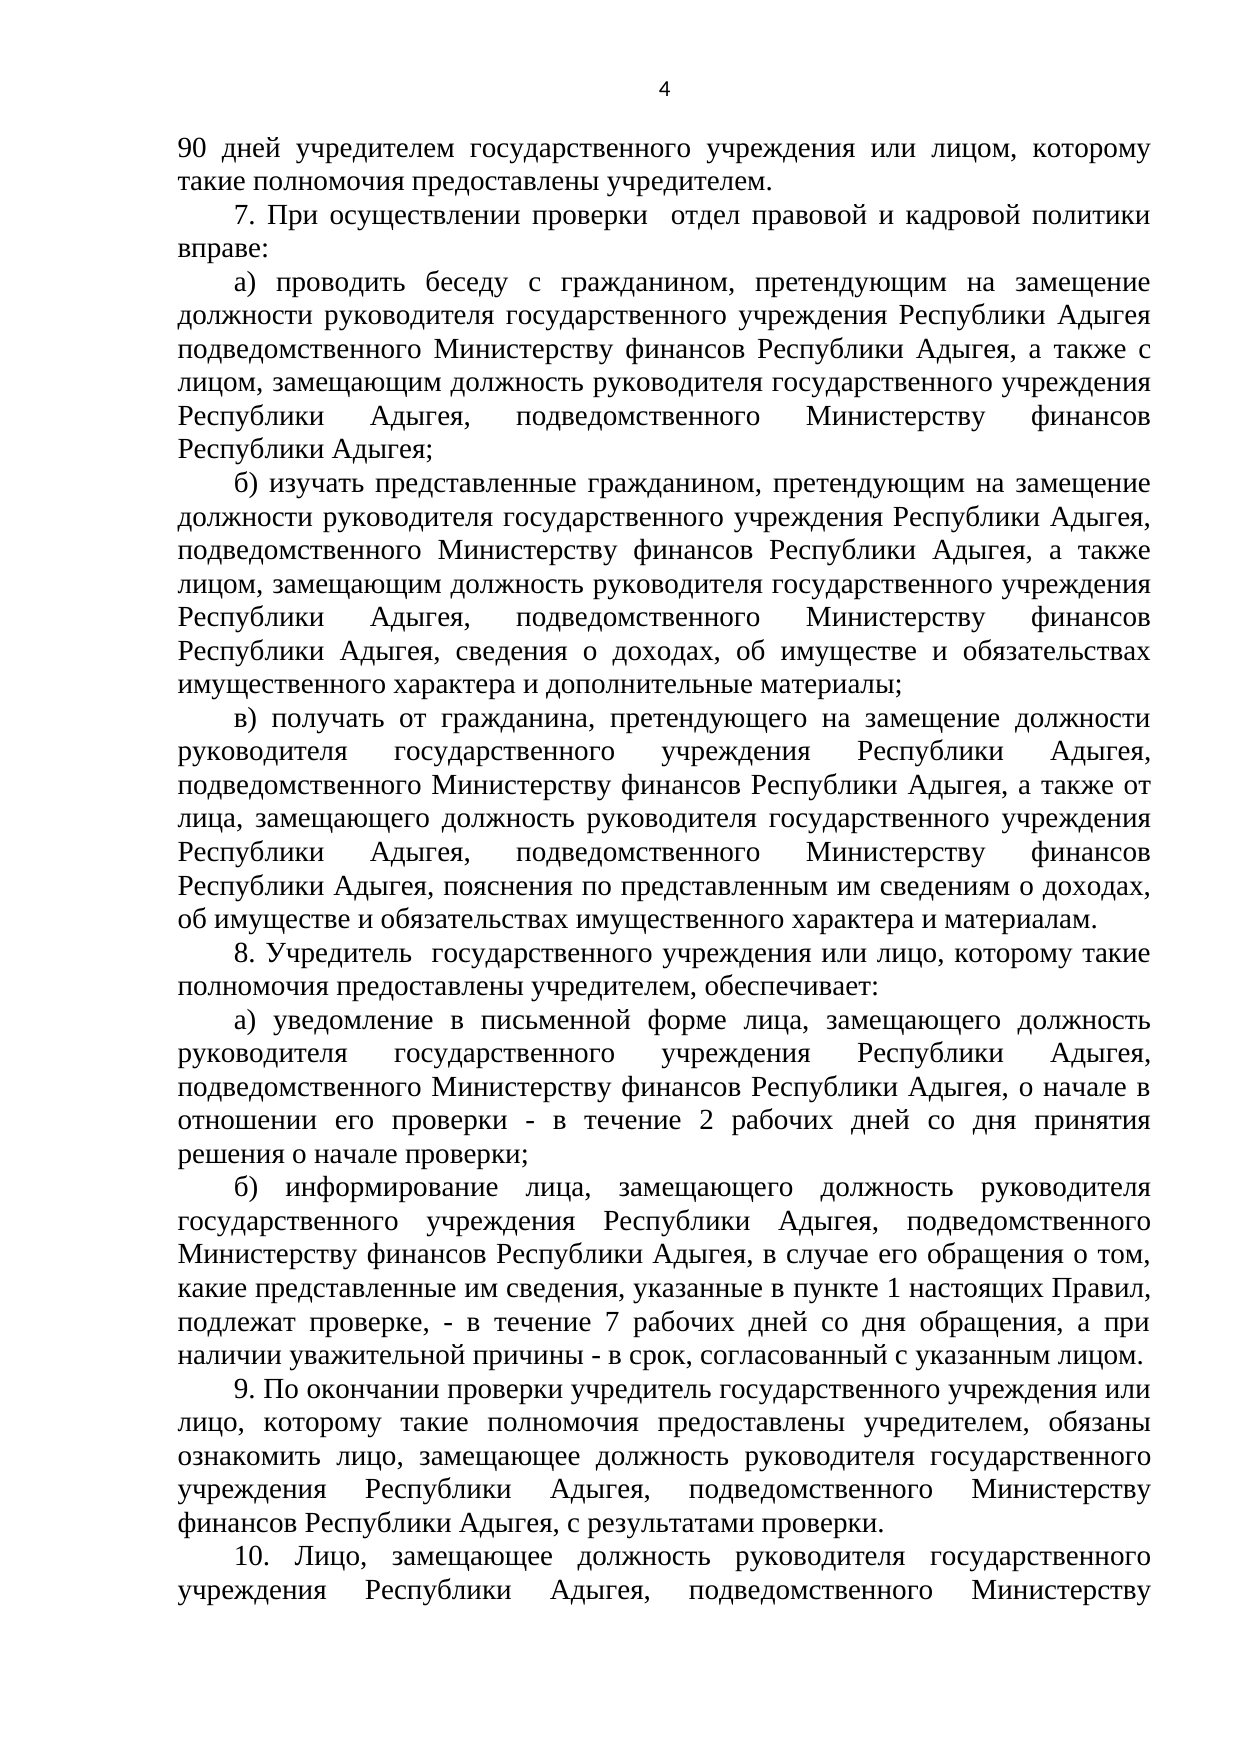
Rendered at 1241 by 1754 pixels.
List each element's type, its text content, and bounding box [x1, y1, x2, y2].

text в) получать от гражданина, претендующего на замещение должности руководителя государственного учреждения Республики Адыгея, подведомственного Министерству финансов Республики Адыгея, а также от лица, замещающего должность руководителя государственного учреждения Республики Адыгея, подведомственного Министерству финансов Республики Адыгея, пояснения по представленным им сведениям о доходах, об имуществе и обязательствах имущественного характера и материалам. [177, 700, 1152, 935]
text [177, 1538, 1152, 1606]
text 9. По окончании проверки учредитель государственного учреждения или лицо, которому такие полномочия предоставлены учредителем, обязаны ознакомить лицо, замещающее должность руководителя государственного учреждения Республики Адыгея, подведомственного Министерству финансов Республики Адыгея, с результатами проверки. [177, 1371, 1152, 1538]
text а) уведомление в письменной форме лица, замещающего должность руководителя государственного учреждения Республики Адыгея, подведомственного Министерству финансов Республики Адыгея, о начале в отношении его проверки - в течение 2 рабочих дней со дня принятия решения о начале проверки; [177, 1002, 1152, 1169]
text б) информирование лица, замещающего должность руководителя государственного учреждения Республики Адыгея, подведомственного Министерству финансов Республики Адыгея, в случае его обращения о том, какие представленные им сведения, указанные в пункте 1 настоящих Правил, подлежат проверке, - в течение 7 рабочих дней со дня обращения, а при наличии уважительной причины - в срок, согласованный с указанным лицом. [177, 1169, 1152, 1371]
text б) изучать представленные гражданином, претендующим на замещение должности руководителя государственного учреждения Республики Адыгея, подведомственного Министерству финансов Республики Адыгея, а также лицом, замещающим должность руководителя государственного учреждения Республики Адыгея, подведомственного Министерству финансов Республики Адыгея, сведения о доходах, об имуществе и обязательствах имущественного характера и дополнительные материалы; [177, 465, 1152, 700]
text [177, 130, 1152, 197]
text 8. Учредитель государственного учреждения или лицо, которому такие полномочия предоставлены учредителем, обеспечивает: [177, 935, 1152, 1002]
text 7. При осуществлении проверки отдел правовой и кадровой политики вправе: [177, 197, 1152, 264]
text а) проводить беседу с гражданином, претендующим на замещение должности руководителя государственного учреждения Республики Адыгея подведомственного Министерству финансов Республики Адыгея, а также с лицом, замещающим должность руководителя государственного учреждения Республики Адыгея, подведомственного Министерству финансов Республики Адыгея; [177, 264, 1152, 465]
